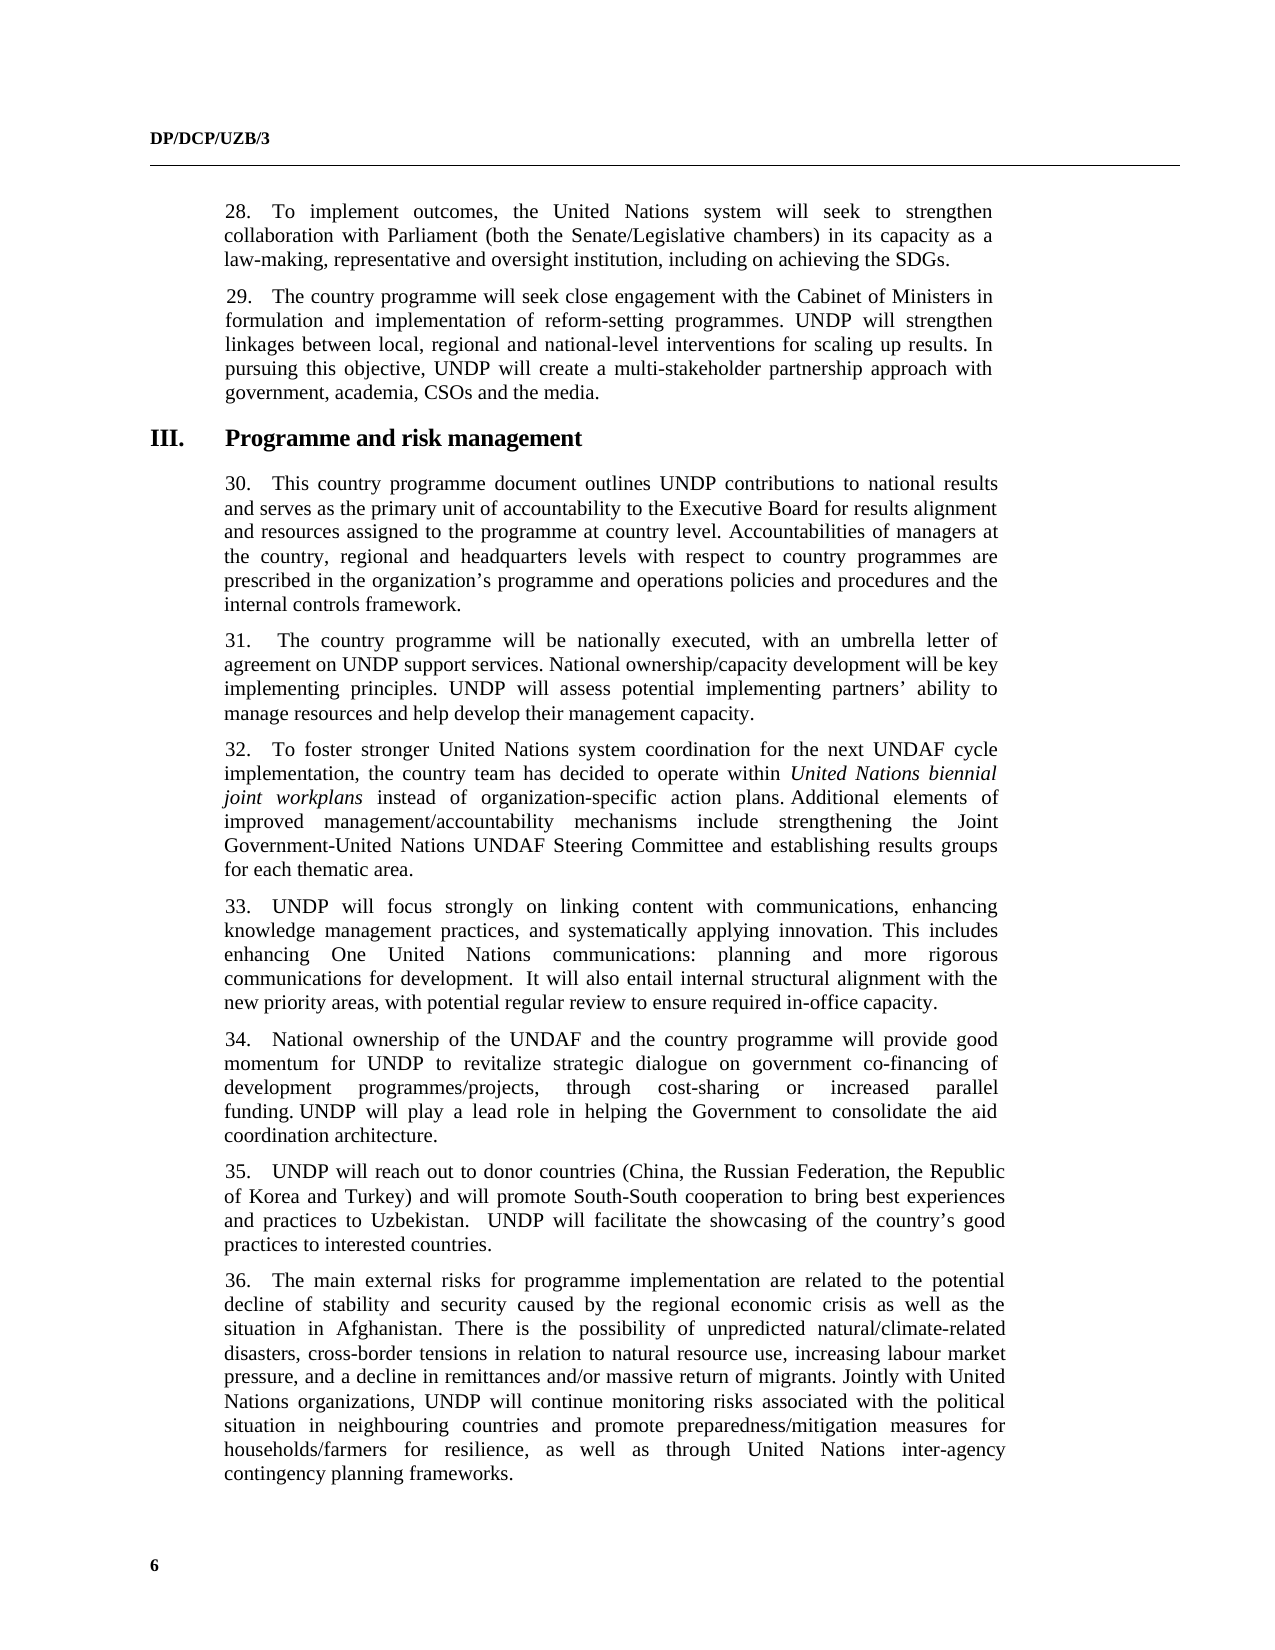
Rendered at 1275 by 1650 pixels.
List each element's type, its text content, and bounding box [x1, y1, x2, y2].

subtitle III. Programme and risk management [150, 423, 993, 452]
list This country programme document outlines UNDP contributions to national results and serves as the primary unit of accountability to the Executive Board for results alignment and resources assigned to the programme at country level. Accountabilities of managers at the country, regional and headquarters levels with respect to country programmes are prescribed in the organization’s programme and operations policies and procedures and the internal controls framework. [224, 471, 999, 616]
list National ownership of the UNDAF and the country programme will provide good momentum for UNDP to revitalize strategic dialogue on government co-financing of development programmes/projects, through cost-sharing or increased parallel funding. UNDP will play a lead role in helping the Government to consolidate the aid coordination architecture. [224, 1027, 999, 1147]
list To foster stronger United Nations system coordination for the next UNDAF cycle implementation, the country team has decided to operate within United Nations biennial joint workplans instead of organization-specific action plans. Additional elements of improved management/accountability mechanisms include strengthening the Joint Government-United Nations UNDAF Steering Committee and establishing results groups for each thematic area. [224, 737, 999, 881]
list The main external risks for programme implementation are related to the potential decline of stability and security caused by the regional economic crisis as well as the situation in Afghanistan. There is the possibility of unpredicted natural/climate-related disasters, cross-border tensions in relation to natural resource use, increasing labour market pressure, and a decline in remittances and/or massive return of migrants. Jointly with United Nations organizations, UNDP will continue monitoring risks associated with the political situation in neighbouring countries and promote preparedness/mitigation measures for households/farmers for resilience, as well as through United Nations inter-agency contingency planning frameworks. [224, 1268, 1006, 1485]
list UNDP will focus strongly on linking content with communications, enhancing knowledge management practices, and systematically applying innovation. This includes enhancing One United Nations communications: planning and more rigorous communications for development. It will also entail internal structural alignment with the new priority areas, with potential regular review to ensure required in-office capacity. [224, 894, 999, 1014]
list The country programme will be nationally executed, with an umbrella letter of agreement on UNDP support services. National ownership/capacity development will be key implementing principles. UNDP will assess potential implementing partners’ ability to manage resources and help develop their management capacity. [224, 628, 999, 724]
list The country programme will seek close engagement with the Cabinet of Ministers in formulation and implementation of reform-setting programmes. UNDP will strengthen linkages between local, regional and national-level interventions for scaling up results. In pursuing this objective, UNDP will create a multi-stakeholder partnership approach with government, academia, CSOs and the media. [225, 284, 994, 404]
list UNDP will reach out to donor countries (China, the Russian Federation, the Republic of Korea and Turkey) and will promote South-South cooperation to bring best experiences and practices to Uzbekistan. UNDP will facilitate the showcasing of the country’s good practices to interested countries. [224, 1159, 1006, 1256]
list To implement outcomes, the United Nations system will seek to strengthen collaboration with Parliament (both the Senate/Legislative chambers) in its capacity as a law-making, representative and oversight institution, including on achieving the SDGs. [224, 199, 994, 271]
